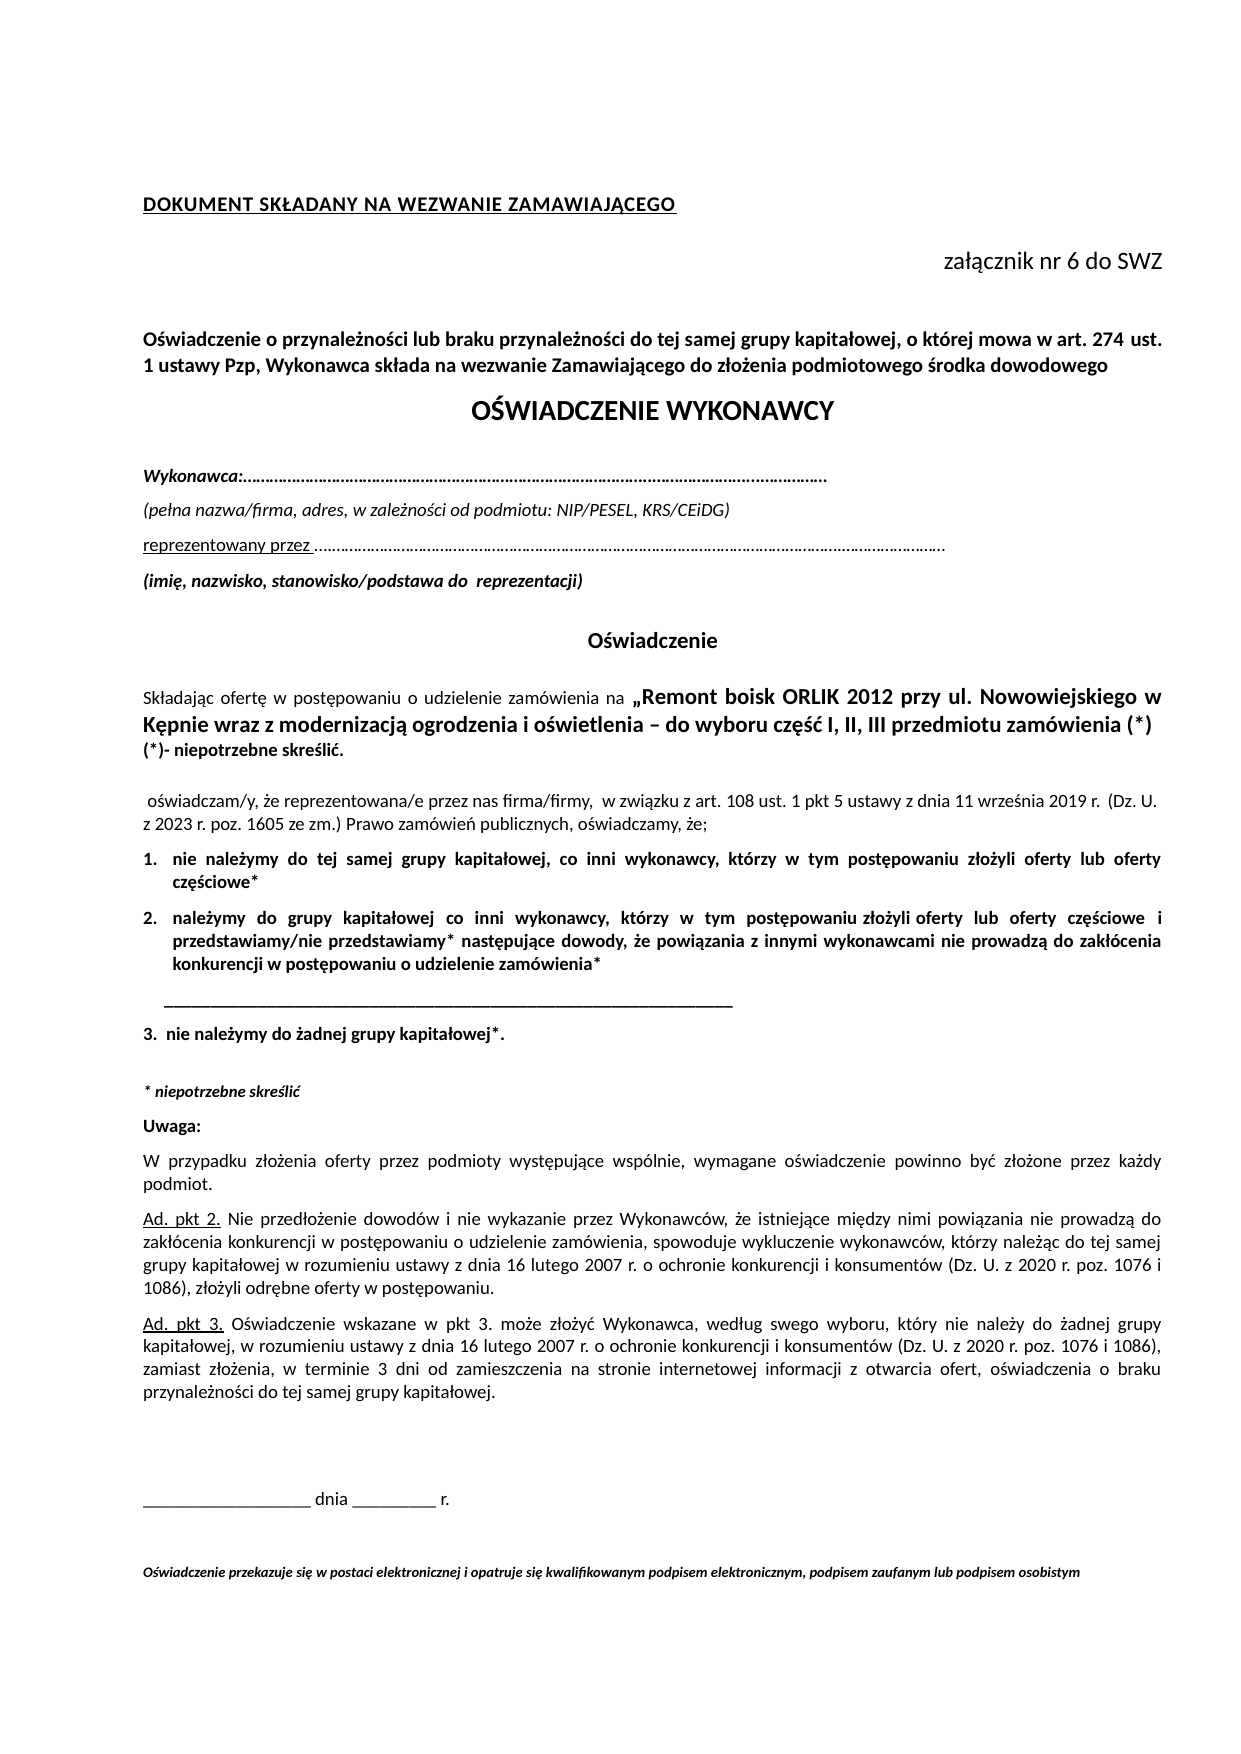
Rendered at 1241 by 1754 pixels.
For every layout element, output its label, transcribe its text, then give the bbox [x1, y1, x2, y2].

text DOKUMENT SKŁADANY NA WEZWANIE ZAMAWIAJĄCEGO [143, 191, 1162, 217]
text Składając ofertę w postępowaniu o udzielenie zamówienia na „Remont boisk ORLIK 2012 przy ul. Nowowiejskiego w Kępnie wraz z modernizacją ogrodzenia i oświetlenia – do wyboru część I, II, III przedmiotu zamówienia (*) [143, 682, 1162, 738]
text reprezentowany przez ….……………………………………………………………………………………………………….…………………… [143, 533, 1162, 556]
text Oświadczenie przekazuje się w postaci elektronicznej i opatruje się kwalifikowanym podpisem elektronicznym, podpisem zaufanym lub podpisem osobistym [143, 1563, 1162, 1581]
text W przypadku złożenia oferty przez podmioty występujące wspólnie, wymagane oświadczenie powinno być złożone przez każdy podmiot. [143, 1149, 1162, 1195]
text Uwaga: [143, 1114, 1162, 1137]
text OŚWIADCZENIE WYKONAWCY [143, 392, 1162, 428]
text 3. nie należymy do żadnej grupy kapitałowej*. [143, 1023, 1162, 1046]
text załącznik nr 6 do SWZ [143, 245, 1162, 276]
text 2. należymy do grupy kapitałowej co inni wykonawcy, którzy w tym postępowaniu złożyli oferty lub oferty częściowe i przedstawiamy/nie przedstawiamy* następujące dowody, że powiązania z innymi wykonawcami nie prowadzą do zakłócenia konkurencji w postępowaniu o udzielenie zamówienia* [143, 906, 1162, 975]
text Ad. pkt 2. Nie przedłożenie dowodów i nie wykazanie przez Wykonawców, że istniejące między nimi powiązania nie prowadzą do zakłócenia konkurencji w postępowaniu o udzielenie zamówienia, spowoduje wykluczenie wykonawców, którzy należąc do tej samej grupy kapitałowej w rozumieniu ustawy z dnia 16 lutego 2007 r. o ochronie konkurencji i konsumentów (Dz. U. z 2020 r. poz. 1076 i 1086), złożyli odrębne oferty w postępowaniu. [143, 1207, 1162, 1299]
text oświadczam/y, że reprezentowana/e przez nas firma/firmy, w związku z art. 108 ust. 1 pkt 5 ustawy z dnia 11 września 2019 r. (Dz. U. z 2023 r. poz. 1605 ze zm.) Prawo zamówień publicznych, oświadczamy, że; [143, 789, 1157, 835]
text (imię, nazwisko, stanowisko/podstawa do reprezentacji) [143, 569, 1162, 592]
text (pełna nazwa/firma, adres, w zależności od podmiotu: NIP/PESEL, KRS/CEiDG) [143, 498, 1162, 521]
text __________________ dnia _________ r. [143, 1487, 1162, 1509]
text Oświadczenie o przynależności lub braku przynależności do tej samej grupy kapitałowej, o której mowa w art. 274 ust. 1 ustawy Pzp, Wykonawca składa na wezwanie Zamawiającego do złożenia podmiotowego środka dowodowego [143, 326, 1162, 377]
text Oświadczenie [143, 626, 1162, 654]
text (*)- niepotrzebne skreślić. [143, 738, 1162, 761]
text 1. nie należymy do tej samej grupy kapitałowej, co inni wykonawcy, którzy w tym postępowaniu złożyli oferty lub oferty częściowe* [143, 848, 1162, 893]
text _____________________________________________________________ [143, 987, 1162, 1010]
text * niepotrzebne skreślić [143, 1081, 1162, 1101]
text Ad. pkt 3. Oświadczenie wskazane w pkt 3. może złożyć Wykonawca, według swego wyboru, który nie należy do żadnej grupy kapitałowej, w rozumieniu ustawy z dnia 16 lutego 2007 r. o ochronie konkurencji i konsumentów (Dz. U. z 2020 r. poz. 1076 i 1086), zamiast złożenia, w terminie 3 dni od zamieszczenia na stronie internetowej informacji z otwarcia ofert, oświadczenia o braku przynależności do tej samej grupy kapitałowej. [143, 1312, 1162, 1403]
text Wykonawca:………………………………………………………………………………..…………………...…………… [143, 464, 1162, 487]
